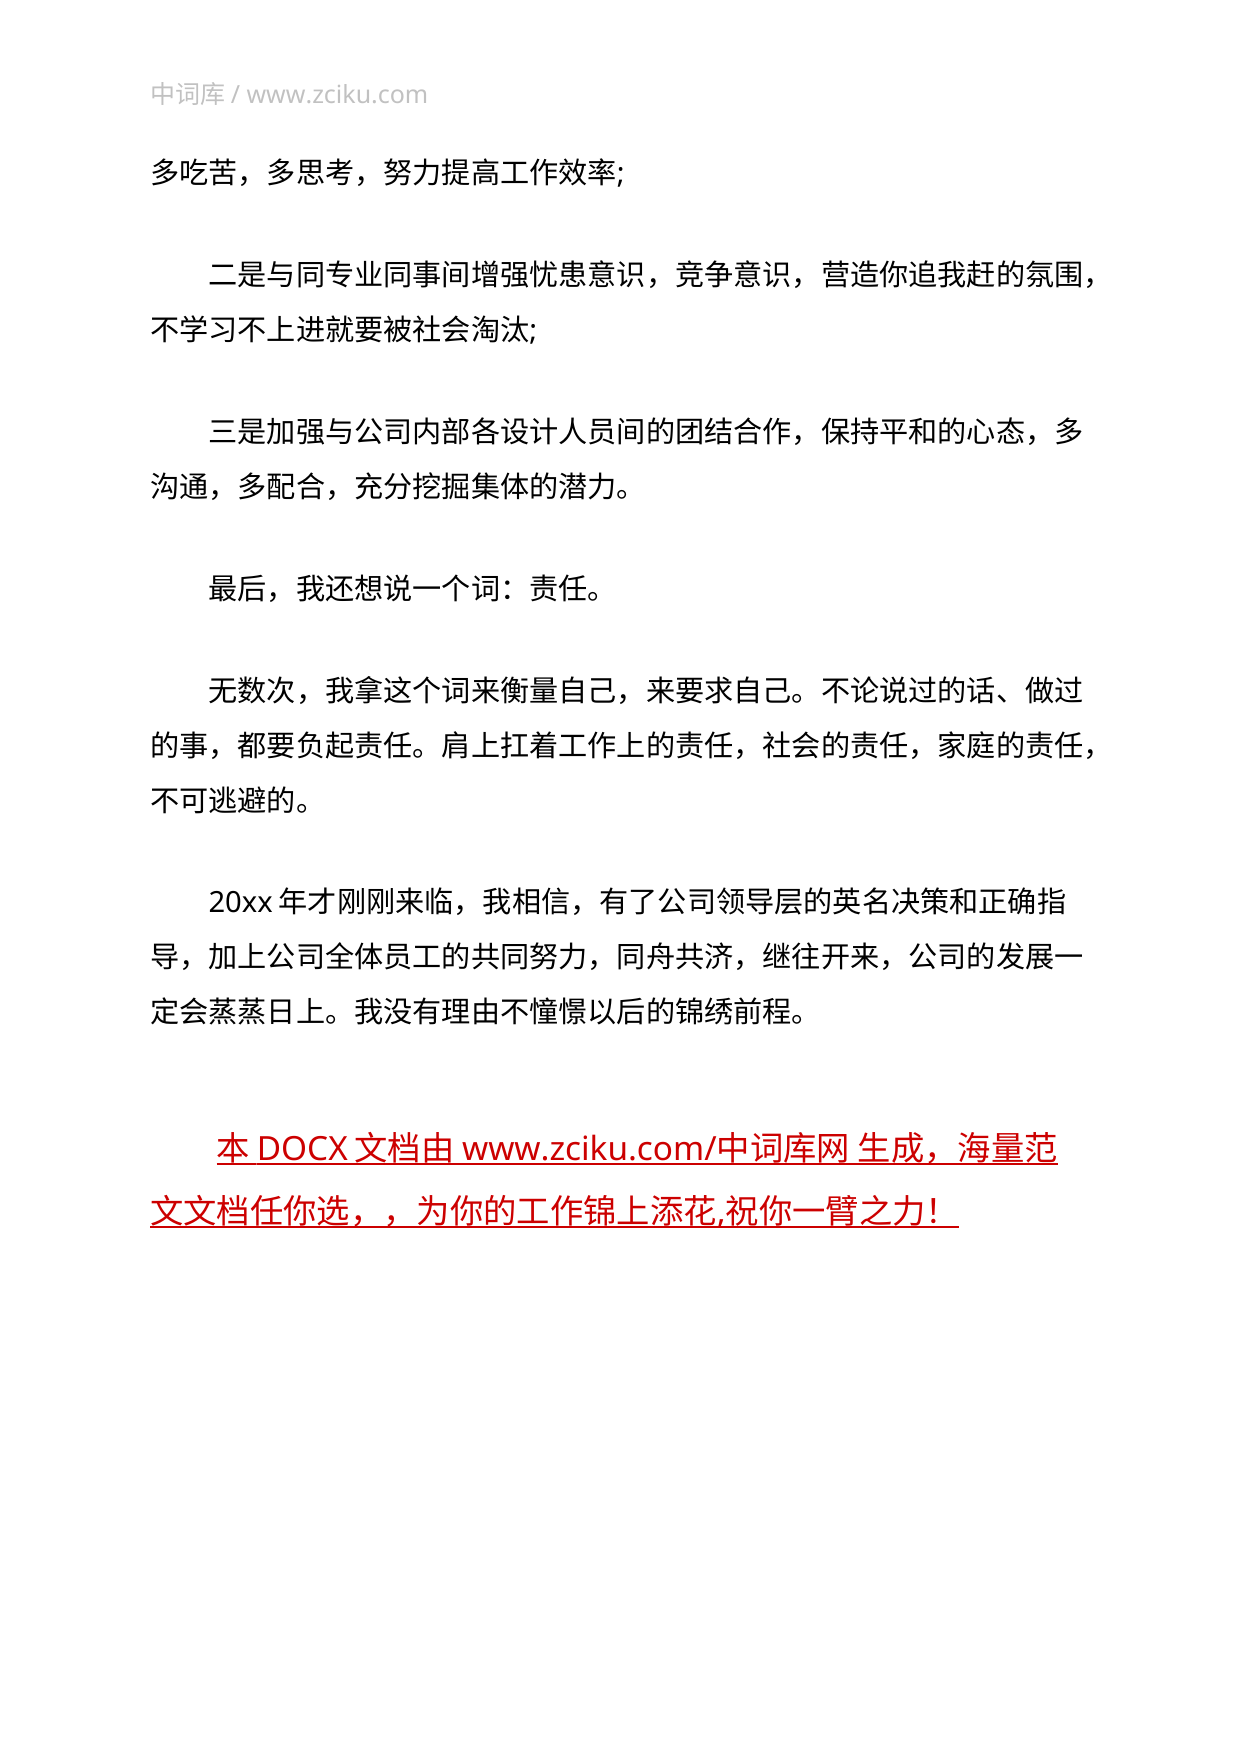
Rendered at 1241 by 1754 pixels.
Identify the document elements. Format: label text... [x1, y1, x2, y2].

text 本DOCX文档由 www.zciku.com/中词库网 生成，海量范文文档任你选，，为你的工作锦上添花,祝你一臂之力！ [150, 1122, 1090, 1233]
text 二是与同专业同事间增强忧患意识，竞争意识，营造你追我赶的氛围，不学习不上进就要被社会淘汰; [150, 252, 1090, 349]
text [150, 150, 1090, 192]
text 三是加强与公司内部各设计人员间的团结合作，保持平和的心态，多沟通，多配合，充分挖掘集体的潜力。 [150, 409, 1090, 506]
text 无数次，我拿这个词来衡量自己，来要求自己。不论说过的话、做过的事，都要负起责任。肩上扛着工作上的责任，社会的责任，家庭的责任，不可逃避的。 [150, 667, 1090, 819]
text 20xx年才刚刚来临，我相信，有了公司领导层的英名决策和正确指导，加上公司全体员工的共同努力，同舟共济，继往开来，公司的发展一定会蒸蒸日上。我没有理由不憧憬以后的锦绣前程。 [150, 879, 1090, 1031]
text 最后，我还想说一个词：责任。 [150, 566, 1090, 608]
